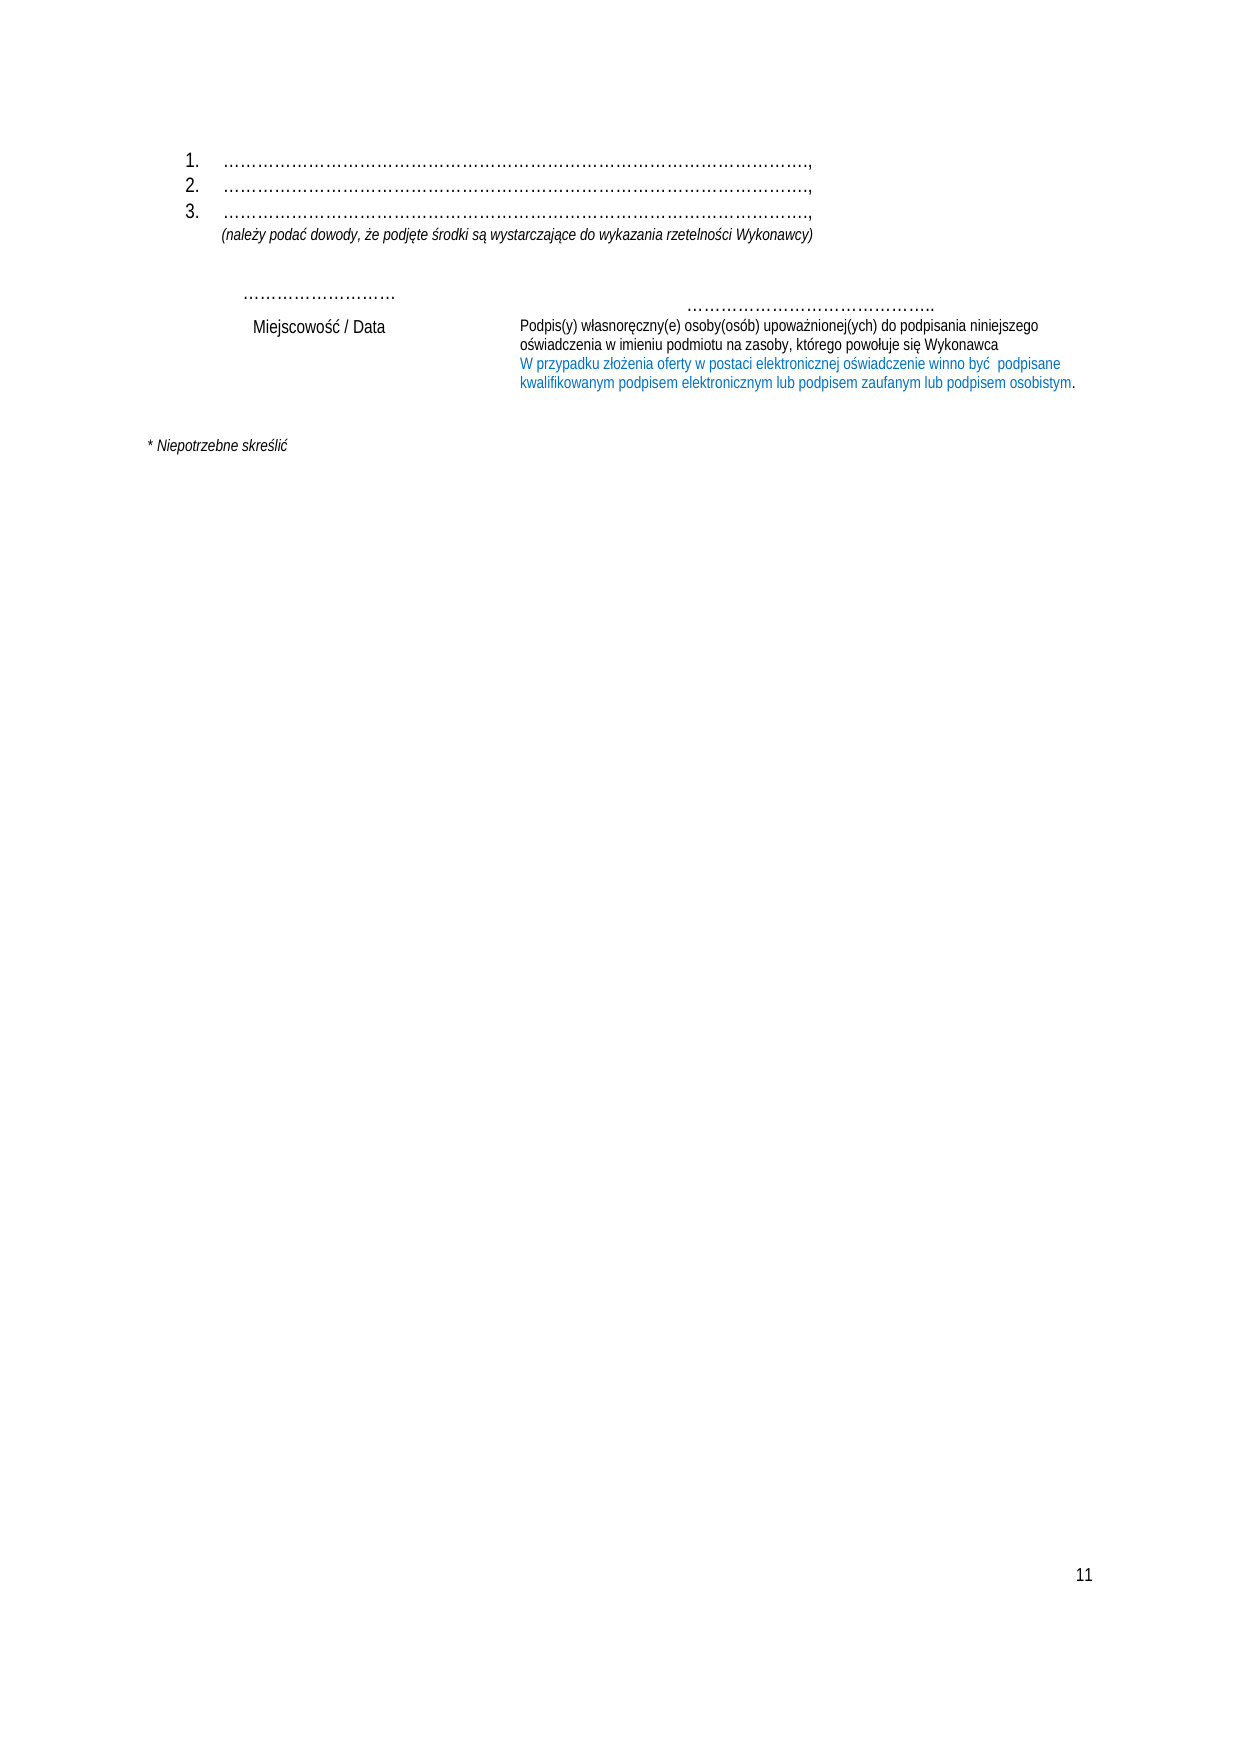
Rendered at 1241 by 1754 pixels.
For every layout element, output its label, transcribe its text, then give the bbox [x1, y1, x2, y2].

table_cell Miejscowość / Data [148, 316, 490, 436]
table_header ……………………… [148, 268, 490, 316]
table_header …………………………………….. [490, 268, 1093, 316]
list …………………………………………………………………………………………., [185, 148, 1093, 172]
text * Niepotrzebne skreślić [148, 436, 1088, 455]
list …………………………………………………………………………………………., [185, 199, 1093, 223]
list …………………………………………………………………………………………., [185, 173, 1093, 197]
text (należy podać dowody, że podjęte środki są wystarczające do wykazania rzetelności Wykonawcy) [221, 225, 1093, 244]
